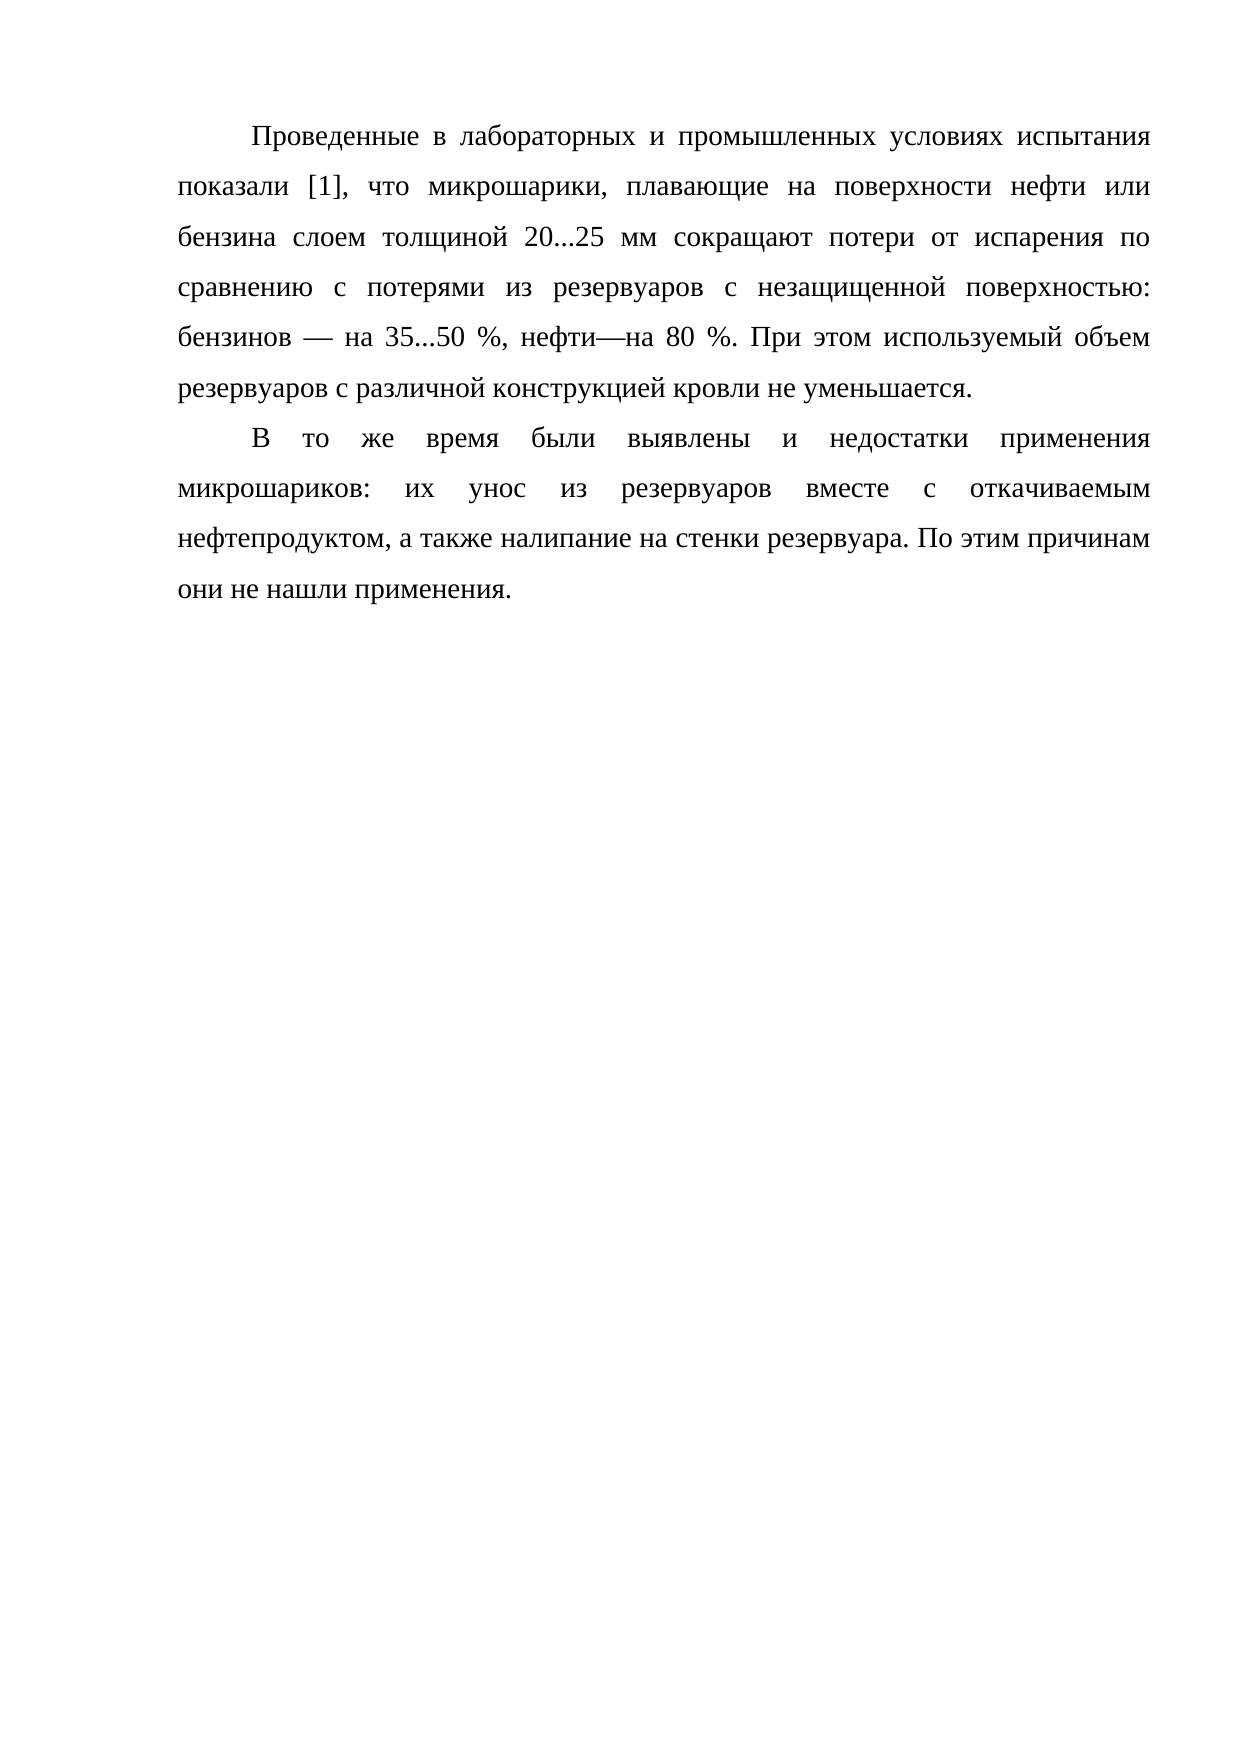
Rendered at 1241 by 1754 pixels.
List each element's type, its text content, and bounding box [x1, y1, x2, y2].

text В то же время были выявлены и недостатки применения микрошариков: их унос из резервуаров вместе с откачиваемым нефтепродуктом, а также налипание на стенки резервуара. По этим причинам они не нашли применения. [177, 420, 1152, 604]
text Проведенные в лабораторных и промышленных условиях испытания показали [1], что микрошарики, плавающие на поверхности нефти или бензина слоем толщиной 20...25 мм сокращают потери от испарения по сравнению с потерями из резервуаров с незащищенной поверхностью: бензинов — на 35...50 %, нефти—на 80 %. При этом используемый объем резервуаров с различной конструкцией кровли не уменьшается. [177, 118, 1152, 403]
